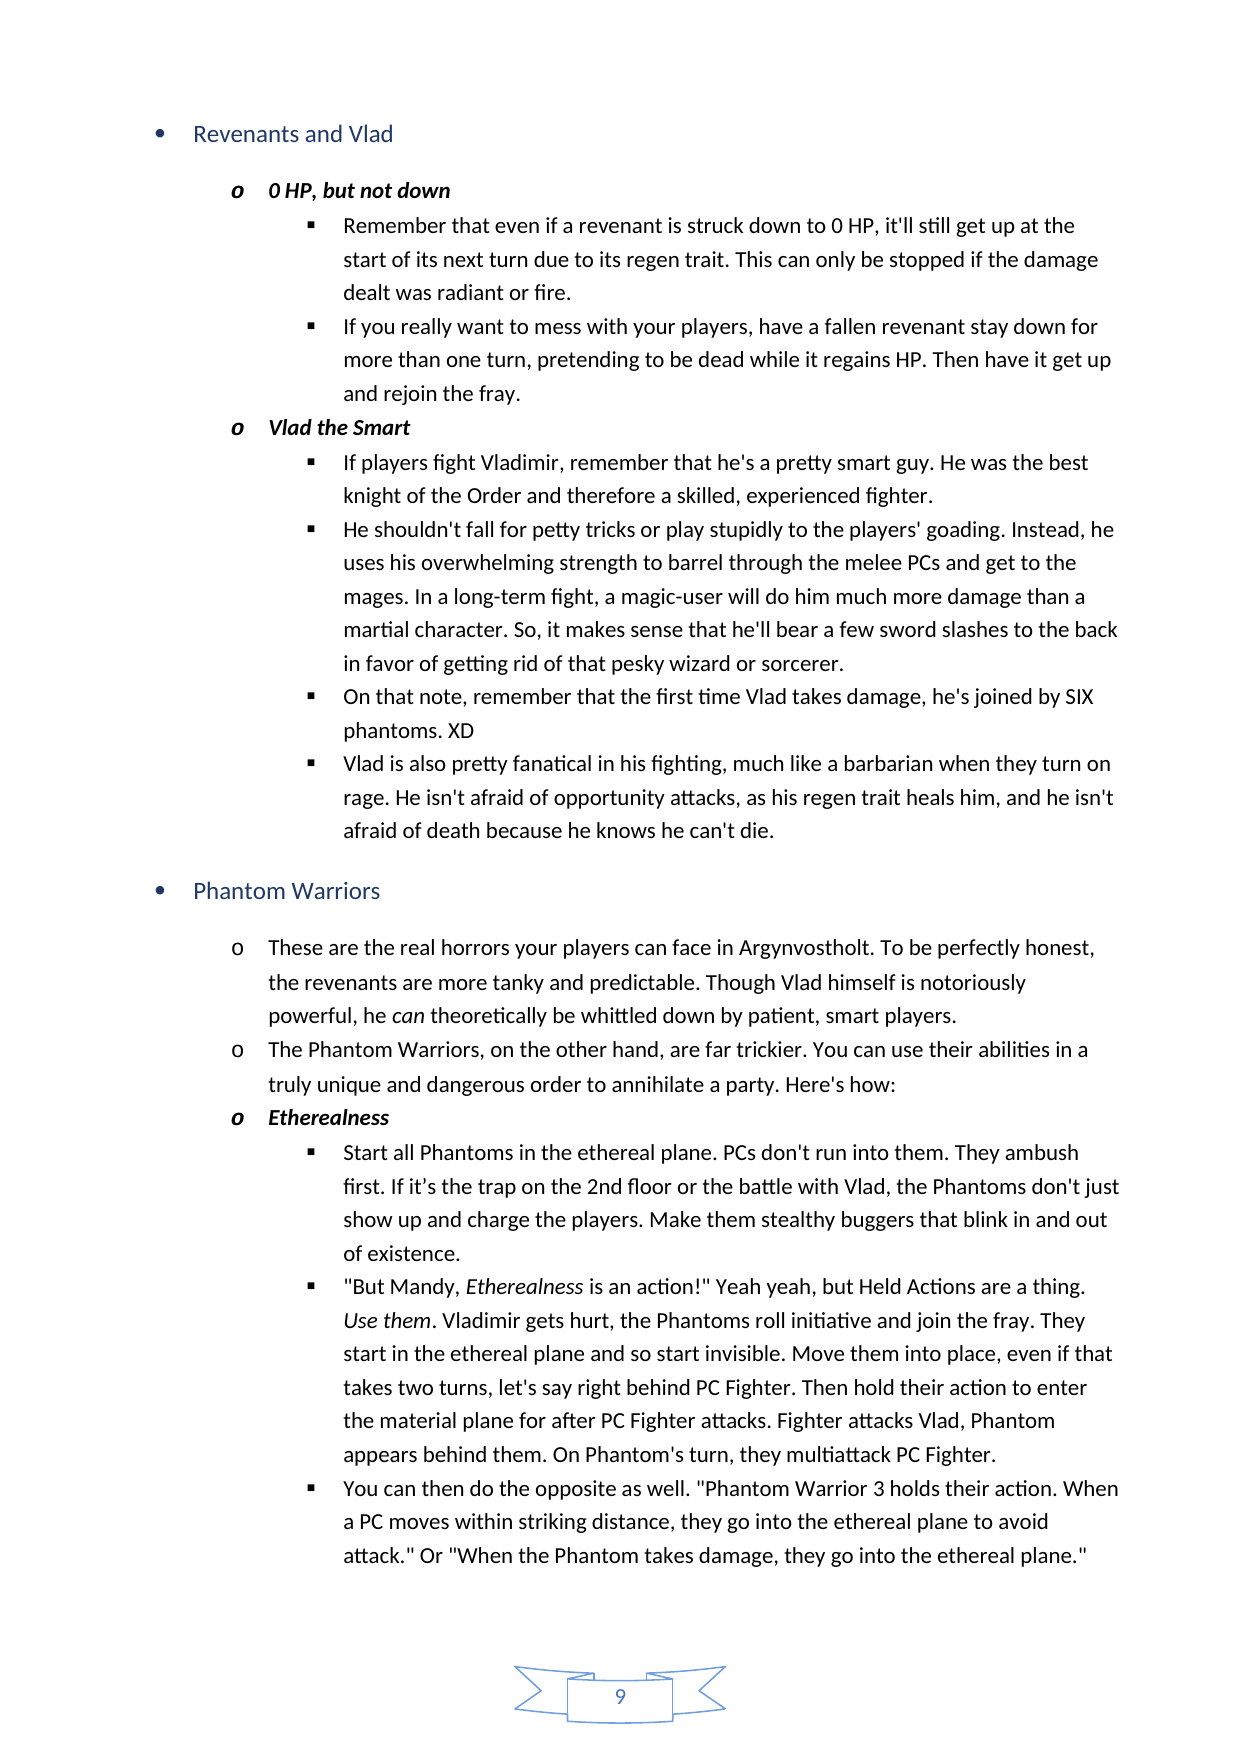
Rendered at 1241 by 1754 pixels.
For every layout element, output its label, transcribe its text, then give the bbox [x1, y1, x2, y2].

list 0 HP, but not down [231, 176, 1122, 206]
list The Phantom Warriors, on the other hand, are far trickier. You can use their abilities in a truly unique and dangerous order to annihilate a party. Here's how: [231, 1035, 1122, 1098]
list Vlad the Smart [231, 413, 1122, 442]
subtitle Phantom Warriors [156, 875, 1122, 906]
list Start all Phantoms in the ethereal plane. PCs don't run into them. They ambush first. If it’s the trap on the 2nd floor or the battle with Vlad, the Phantoms don't just show up and charge the players. Make them stealthy buggers that blink in and out of existence. [306, 1138, 1122, 1267]
subtitle Revenants and Vlad [156, 118, 1122, 149]
list If players fight Vladimir, remember that he's a pretty smart guy. He was the best knight of the Order and therefore a skilled, experienced fighter. [306, 448, 1122, 509]
list If you really want to mess with your players, have a fallen revenant stay down for more than one turn, pretending to be dead while it regains HP. Then have it get up and rejoin the fray. [306, 312, 1122, 407]
list He shouldn't fall for petty tricks or play stupidly to the players' goading. Instead, he uses his overwhelming strength to barrel through the melee PCs and get to the mages. In a long-term fight, a magic-user will do him much more damage than a martial character. So, it makes sense that he'll bear a few sword slashes to the back in favor of getting rid of that pesky wizard or sorcerer. [306, 515, 1122, 677]
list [306, 1474, 1122, 1569]
list These are the real horrors your players can face in Argynvostholt. To be perfectly honest, the revenants are more tanky and predictable. Though Vlad himself is notoriously powerful, he can theoretically be whittled down by patient, smart players. [231, 933, 1122, 1029]
list "But Mandy, Etherealness is an action!" Yeah yeah, but Held Actions are a thing. Use them. Vladimir gets hurt, the Phantoms roll initiative and join the fray. They start in the ethereal plane and so start invisible. Move them into place, even if that takes two turns, let's say right behind PC Fighter. Then hold their action to enter the material plane for after PC Fighter attacks. Fighter attacks Vlad, Phantom appears behind them. On Phantom's turn, they multiattack PC Fighter. [306, 1272, 1122, 1468]
list Etherealness [231, 1103, 1122, 1132]
list On that note, remember that the first time Vlad takes damage, he's joined by SIX phantoms. XD [306, 682, 1122, 744]
list Remember that even if a revenant is struck down to 0 HP, it'll still get up at the start of its next turn due to its regen trait. This can only be stopped if the damage dealt was radiant or fire. [306, 211, 1122, 306]
list Vlad is also pretty fanatical in his fighting, much like a barbarian when they turn on rage. He isn't afraid of opportunity attacks, as his regen trait heals him, and he isn't afraid of death because he knows he can't die. [306, 749, 1122, 844]
